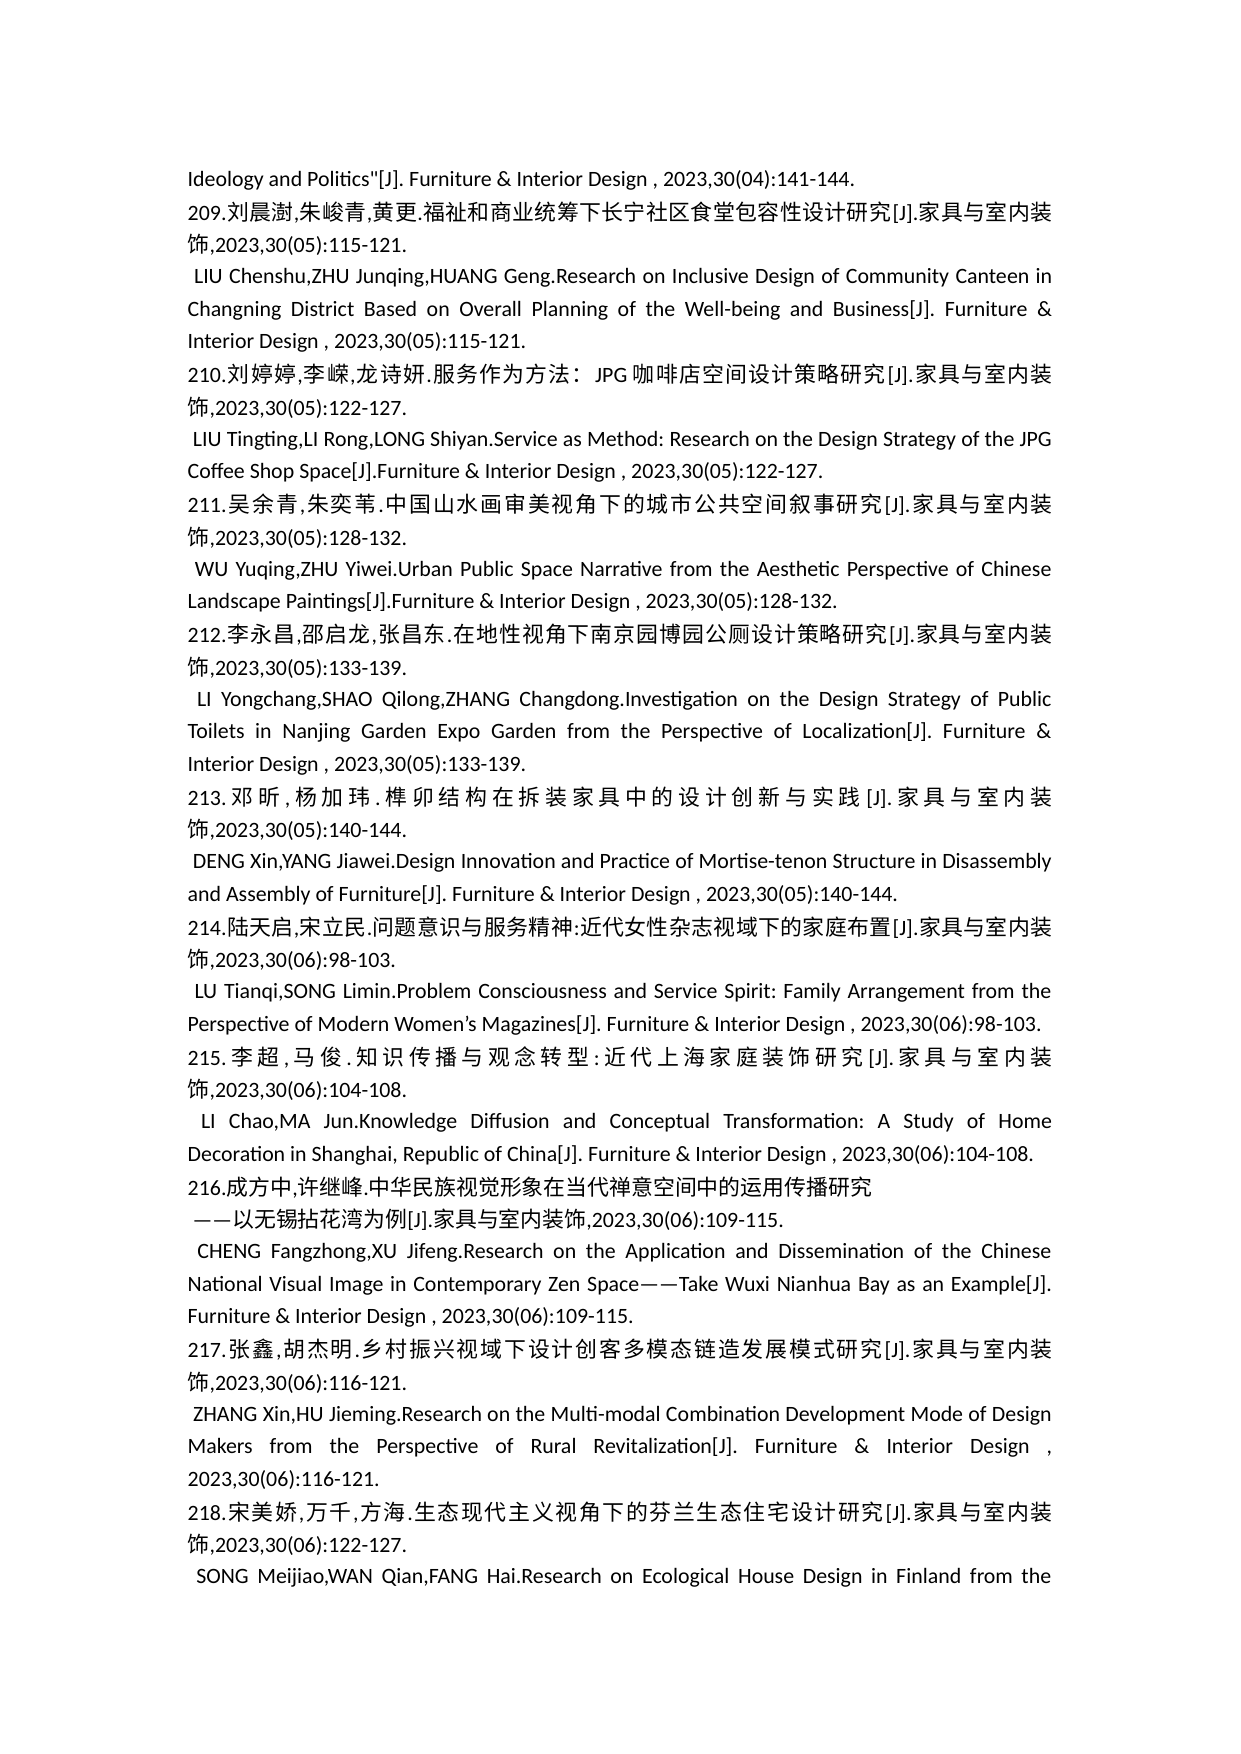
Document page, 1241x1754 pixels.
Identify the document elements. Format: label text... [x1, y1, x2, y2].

list LU Tianqi,SONG Limin.Problem Consciousness and Service Spirit: Family Arrangement from the Perspective of Modern Women’s Magazines[J]. Furniture & Interior Design , 2023,30(06):98-103. [187, 974, 1053, 1039]
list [187, 162, 1053, 194]
list DENG Xin,YANG Jiawei.Design Innovation and Practice of Mortise-tenon Structure in Disassembly and Assembly of Furniture[J]. Furniture & Interior Design , 2023,30(05):140-144. [187, 844, 1053, 909]
list LIU Tingting,LI Rong,LONG Shiyan.Service as Method: Research on the Design Strategy of the JPG Coffee Shop Space[J].Furniture & Interior Design , 2023,30(05):122-127. [187, 422, 1053, 487]
list 217.张鑫,胡杰明.乡村振兴视域下设计创客多模态链造发展模式研究[J].家具与室内装饰,2023,30(06):116-121. [187, 1332, 1053, 1397]
list 214.陆天启,宋立民.问题意识与服务精神:近代女性杂志视域下的家庭布置[J].家具与室内装饰,2023,30(06):98-103. [187, 909, 1053, 974]
list 212.李永昌,邵启龙,张昌东.在地性视角下南京园博园公厕设计策略研究[J].家具与室内装饰,2023,30(05):133-139. [187, 617, 1053, 682]
list WU Yuqing,ZHU Yiwei.Urban Public Space Narrative from the Aesthetic Perspective of Chinese Landscape Paintings[J].Furniture & Interior Design , 2023,30(05):128-132. [187, 552, 1053, 617]
list ZHANG Xin,HU Jieming.Research on the Multi-modal Combination Development Mode of Design Makers from the Perspective of Rural Revitalization[J]. Furniture & Interior Design , 2023,30(06):116-121. [187, 1397, 1053, 1494]
list 210.刘婷婷,李嵘,龙诗妍.服务作为方法：JPG咖啡店空间设计策略研究[J].家具与室内装饰,2023,30(05):122-127. [187, 357, 1053, 422]
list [187, 1559, 1053, 1592]
list LI Yongchang,SHAO Qilong,ZHANG Changdong.Investigation on the Design Strategy of Public Toilets in Nanjing Garden Expo Garden from the Perspective of Localization[J]. Furniture & Interior Design , 2023,30(05):133-139. [187, 682, 1053, 779]
list 216.成方中,许继峰.中华民族视觉形象在当代禅意空间中的运用传播研究 [187, 1169, 1053, 1202]
list ——以无锡拈花湾为例[J].家具与室内装饰,2023,30(06):109-115. [187, 1202, 1053, 1234]
list 211.吴余青,朱奕苇.中国山水画审美视角下的城市公共空间叙事研究[J].家具与室内装饰,2023,30(05):128-132. [187, 487, 1053, 552]
list LIU Chenshu,ZHU Junqing,HUANG Geng.Research on Inclusive Design of Community Canteen in Changning District Based on Overall Planning of the Well-being and Business[J]. Furniture & Interior Design , 2023,30(05):115-121. [187, 259, 1053, 357]
list 209.刘晨澍,朱峻青,黄更.福祉和商业统筹下长宁社区食堂包容性设计研究[J].家具与室内装饰,2023,30(05):115-121. [187, 194, 1053, 259]
list CHENG Fangzhong,XU Jifeng.Research on the Application and Dissemination of the Chinese National Visual Image in Contemporary Zen Space——Take Wuxi Nianhua Bay as an Example[J]. Furniture & Interior Design , 2023,30(06):109-115. [187, 1234, 1053, 1332]
list LI Chao,MA Jun.Knowledge Diffusion and Conceptual Transformation: A Study of Home Decoration in Shanghai, Republic of China[J]. Furniture & Interior Design , 2023,30(06):104-108. [187, 1104, 1053, 1169]
list 218.宋美娇,万千,方海.生态现代主义视角下的芬兰生态住宅设计研究[J].家具与室内装饰,2023,30(06):122-127. [187, 1494, 1053, 1559]
list 213.邓昕,杨加玮.榫卯结构在拆装家具中的设计创新与实践[J].家具与室内装饰,2023,30(05):140-144. [187, 779, 1053, 844]
list 215.李超,马俊.知识传播与观念转型:近代上海家庭装饰研究[J].家具与室内装饰,2023,30(06):104-108. [187, 1039, 1053, 1104]
